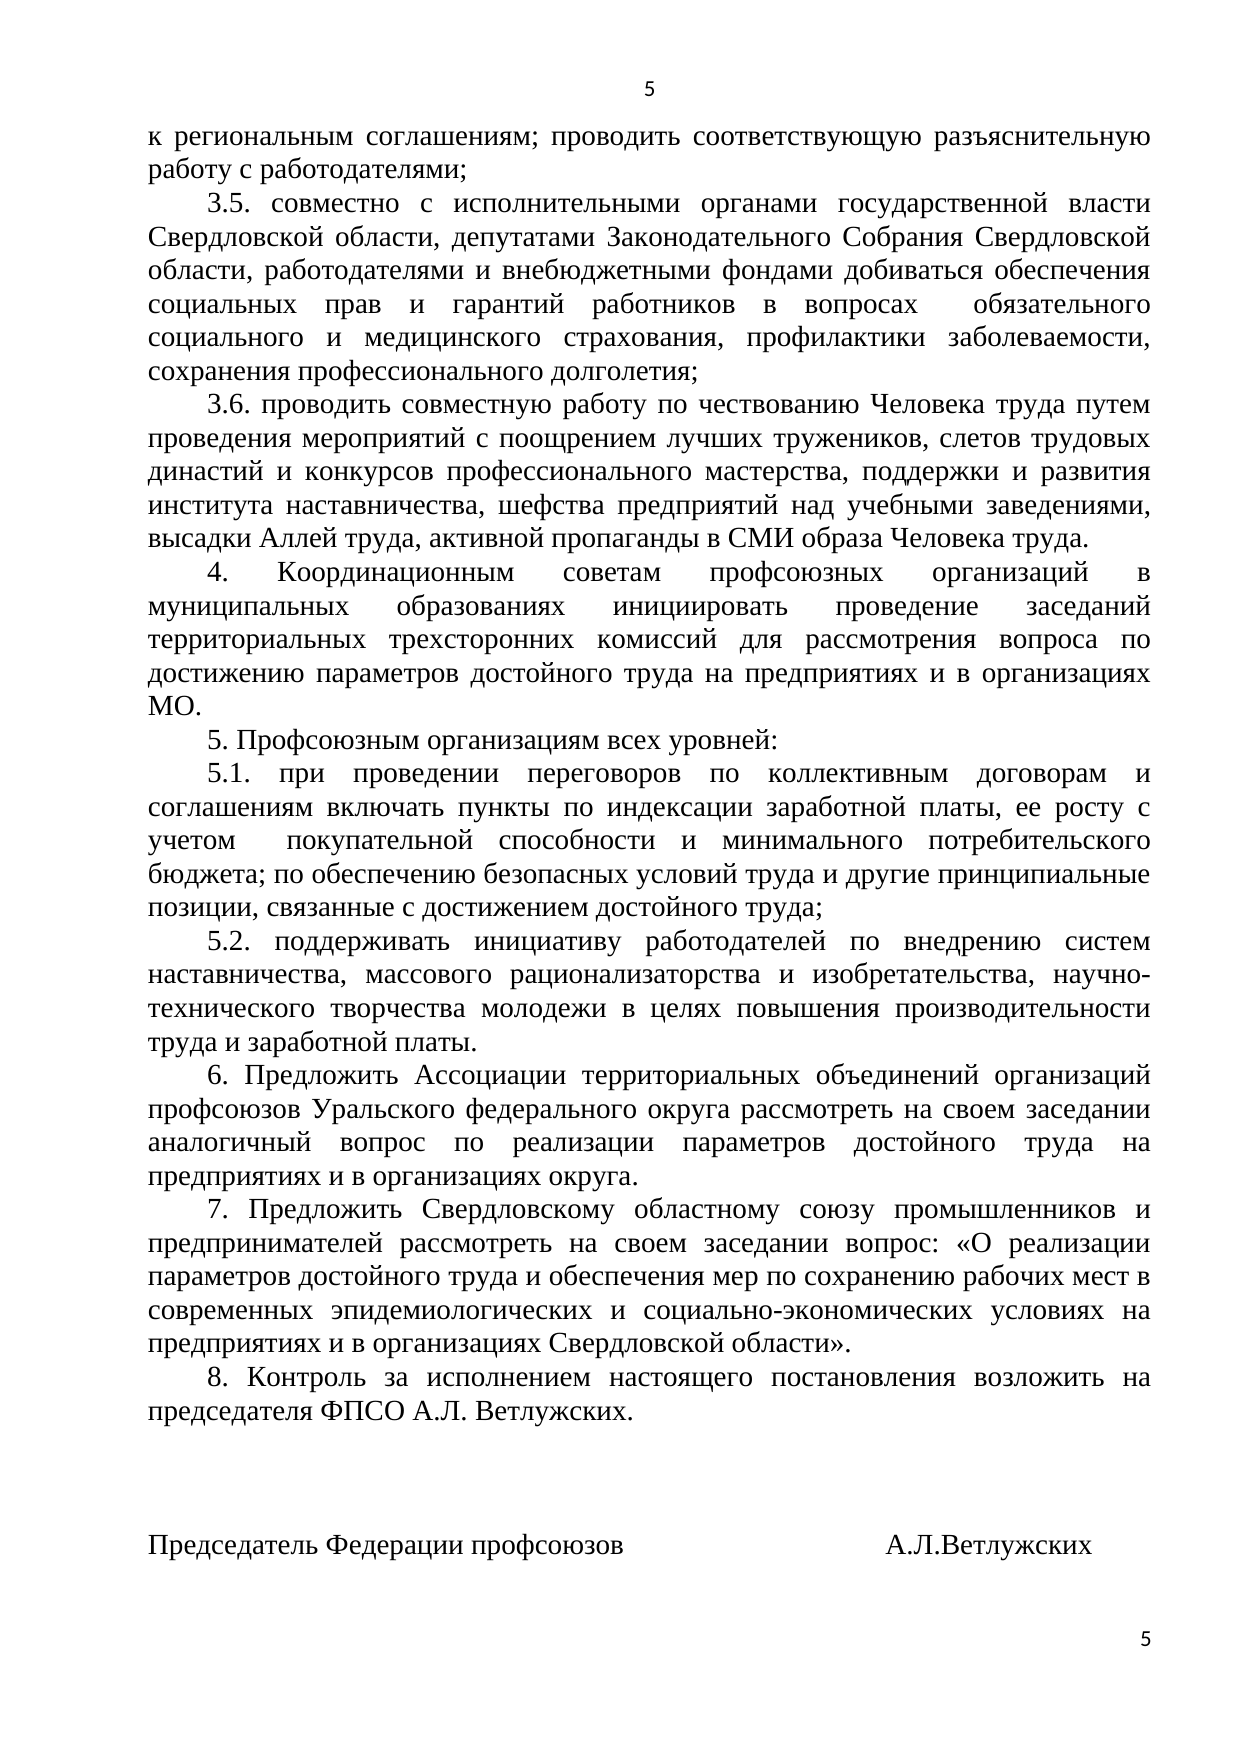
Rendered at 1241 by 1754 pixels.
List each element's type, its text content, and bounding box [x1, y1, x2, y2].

text 3.6. проводить совместную работу по чествованию Человека труда путем проведения мероприятий с поощрением лучших тружеников, слетов трудовых династий и конкурсов профессионального мастерства, поддержки и развития института наставничества, шефства предприятий над учебными заведениями, высадки Аллей труда, активной пропаганды в СМИ образа Человека труда. [148, 386, 1152, 554]
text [148, 118, 1152, 185]
text 5.1. при проведении переговоров по коллективным договорам и соглашениям включать пункты по индексации заработной платы, ее росту с учетом покупательной способности и минимального потребительского бюджета; по обеспечению безопасных условий труда и другие принципиальные позиции, связанные с достижением достойного труда; [148, 755, 1152, 923]
text 5.2. поддерживать инициативу работодателей по внедрению систем наставничества, массового рационализаторства и изобретательства, научно-технического творчества молодежи в целях повышения производительности труда и заработной платы. [148, 923, 1152, 1057]
text 4. Координационным советам профсоюзных организаций в муниципальных образованиях инициировать проведение заседаний территориальных трехсторонних комиссий для рассмотрения вопроса по достижению параметров достойного труда на предприятиях и в организациях МО. [148, 554, 1152, 722]
text 3.5. совместно с исполнительными органами государственной власти Свердловской области, депутатами Законодательного Собрания Свердловской области, работодателями и внебюджетными фондами добиваться обеспечения социальных прав и гарантий работников в вопросах обязательного социального и медицинского страхования, профилактики заболеваемости, сохранения профессионального долголетия; [148, 185, 1152, 386]
text Председатель Федерации профсоюзов А.Л.Ветлужских [148, 1527, 1152, 1560]
text 8. Контроль за исполнением настоящего постановления возложить на председателя ФПСО А.Л. Ветлужских. [148, 1359, 1152, 1426]
text 5. Профсоюзным организациям всех уровней: [207, 722, 1152, 755]
text 6. Предложить Ассоциации территориальных объединений организаций профсоюзов Уральского федерального округа рассмотреть на своем заседании аналогичный вопрос по реализации параметров достойного труда на предприятиях и в организациях округа. [148, 1057, 1152, 1191]
text 7. Предложить Свердловскому областному союзу промышленников и предпринимателей рассмотреть на своем заседании вопрос: «О реализации параметров достойного труда и обеспечения мер по сохранению рабочих мест в современных эпидемиологических и социально-экономических условиях на предприятиях и в организациях Свердловской области». [148, 1191, 1152, 1359]
